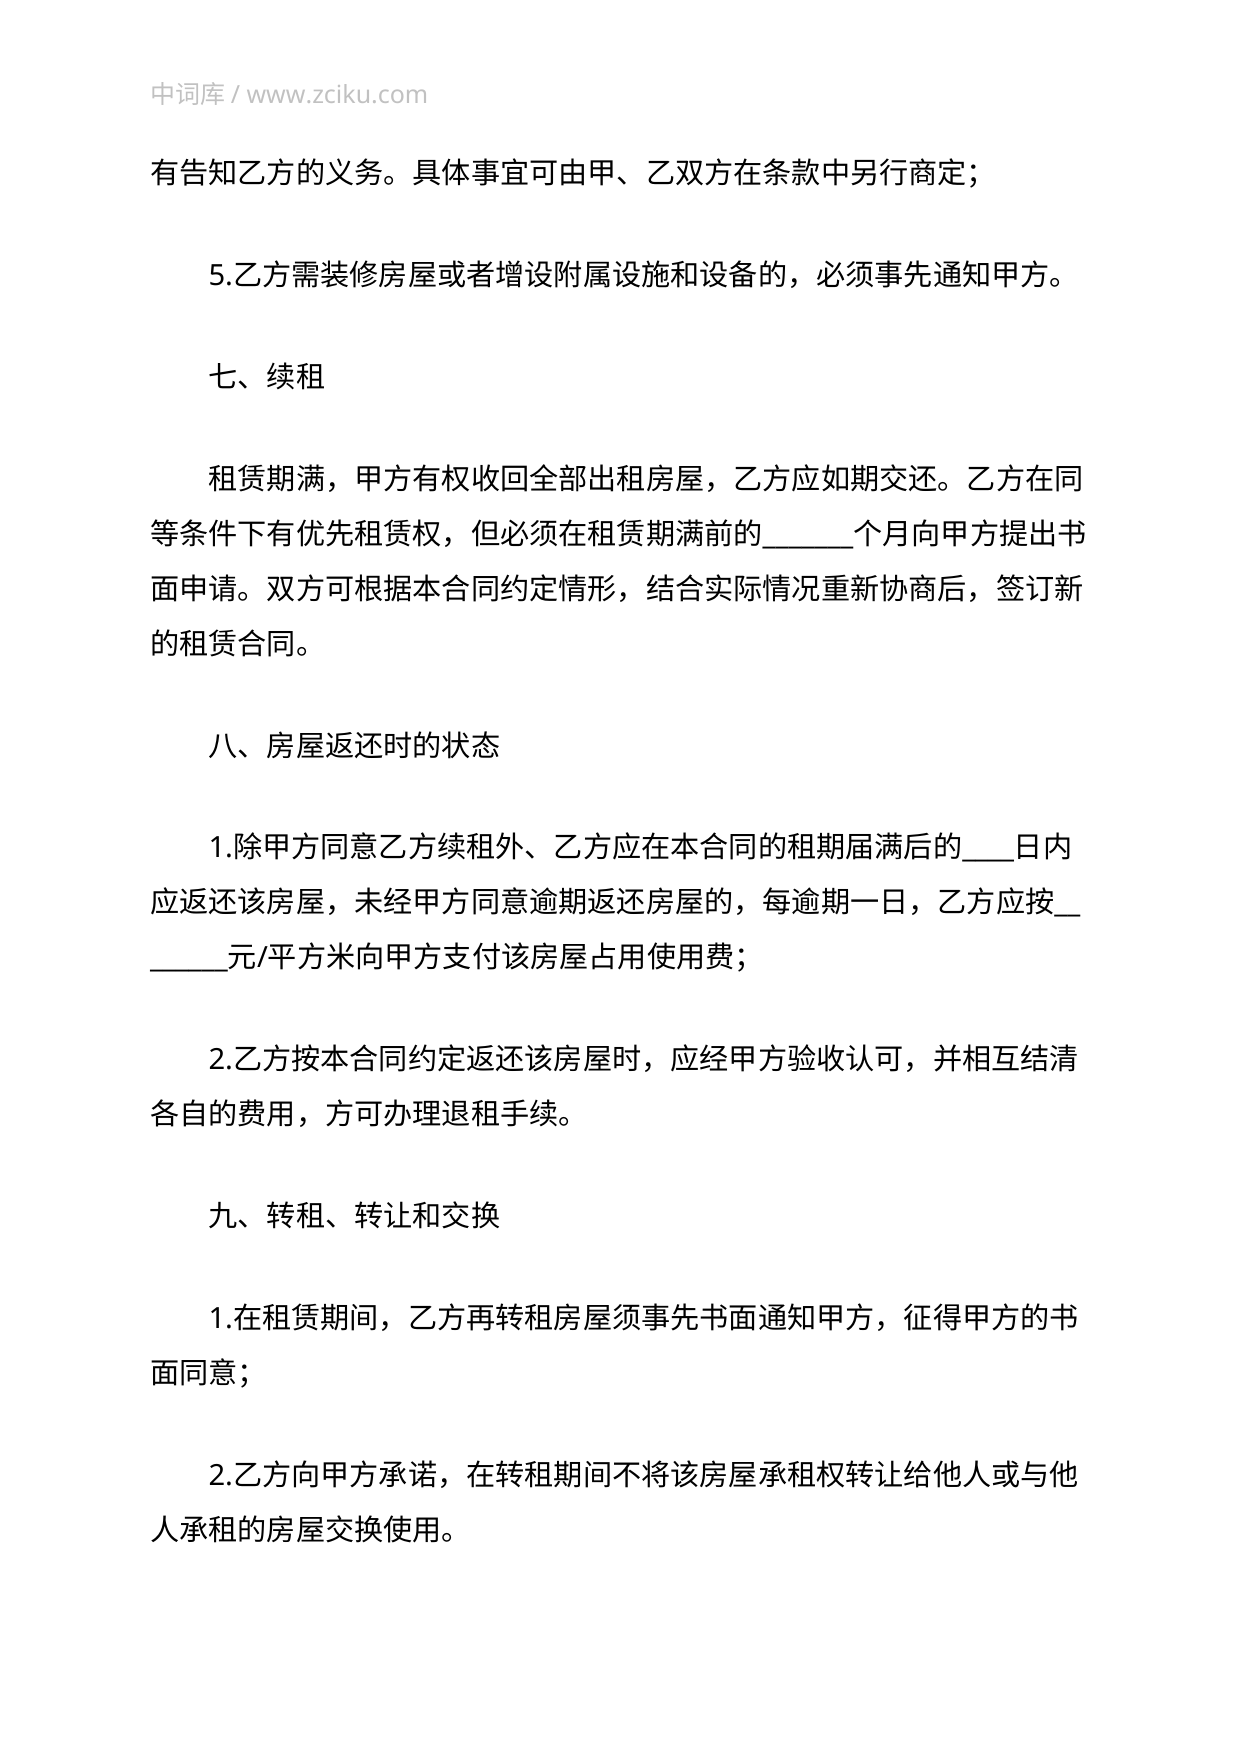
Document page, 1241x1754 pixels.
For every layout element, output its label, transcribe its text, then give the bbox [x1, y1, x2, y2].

text 1.在租赁期间，乙方再转租房屋须事先书面通知甲方，征得甲方的书面同意； [150, 1294, 1090, 1392]
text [150, 150, 1090, 192]
text 八、房屋返还时的状态 [150, 722, 1090, 764]
text 2.乙方向甲方承诺，在转租期间不将该房屋承租权转让给他人或与他人承租的房屋交换使用。 [150, 1451, 1090, 1548]
text 七、续租 [150, 354, 1090, 396]
text 5.乙方需装修房屋或者增设附属设施和设备的，必须事先通知甲方。 [150, 252, 1090, 294]
text 1.除甲方同意乙方续租外、乙方应在本合同的租期届满后的____日内应返还该房屋，未经甲方同意逾期返还房屋的，每逾期一日，乙方应按________元/平方米向甲方支付该房屋占用使用费； [150, 824, 1090, 976]
text 2.乙方按本合同约定返还该房屋时，应经甲方验收认可，并相互结清各自的费用，方可办理退租手续。 [150, 1036, 1090, 1133]
text 九、转租、转让和交换 [150, 1193, 1090, 1235]
text 租赁期满，甲方有权收回全部出租房屋，乙方应如期交还。乙方在同等条件下有优先租赁权，但必须在租赁期满前的_______个月向甲方提出书面申请。双方可根据本合同约定情形，结合实际情况重新协商后，签订新的租赁合同。 [150, 456, 1090, 663]
